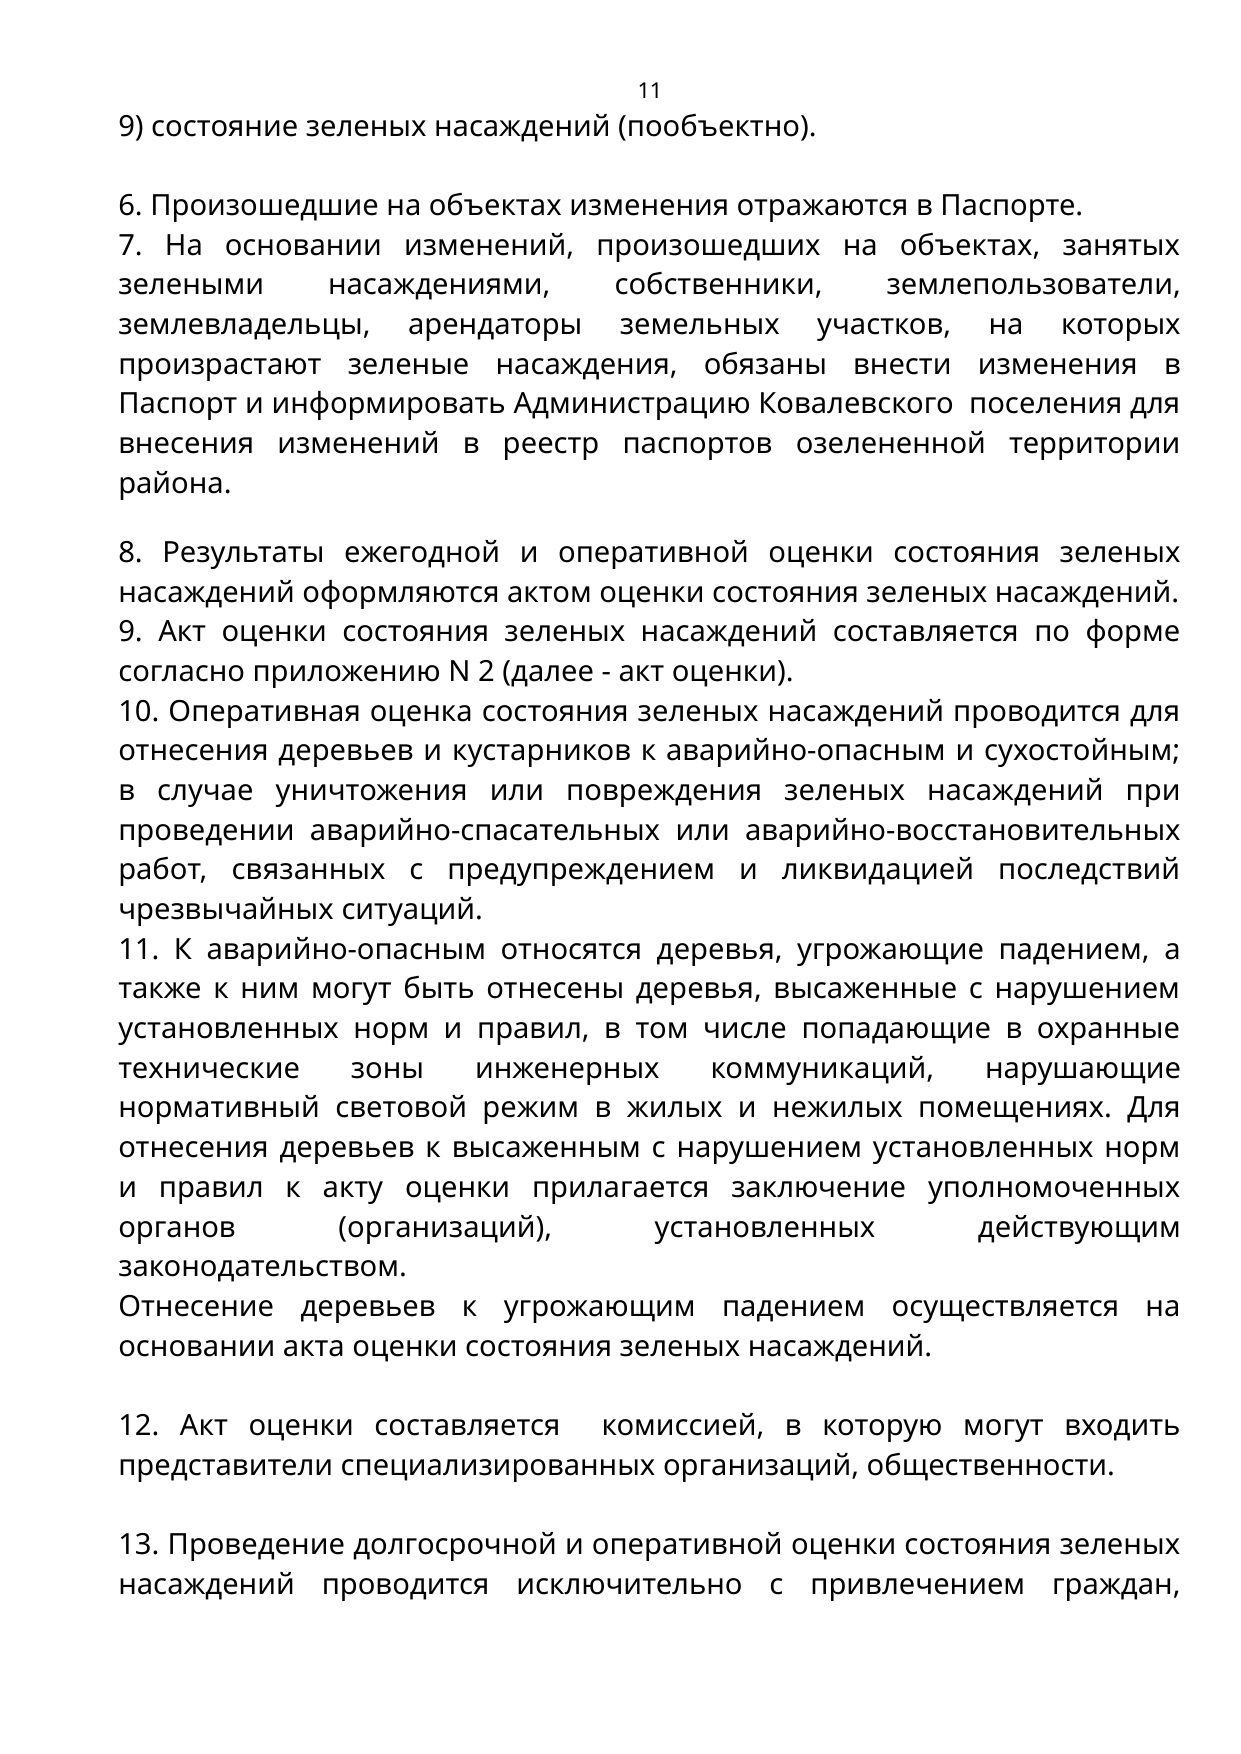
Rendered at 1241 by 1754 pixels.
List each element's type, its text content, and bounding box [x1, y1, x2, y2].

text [118, 105, 1181, 144]
text 9. Акт оценки состояния зеленых насаждений составляется по форме согласно приложению N 2 (далее - акт оценки). [118, 611, 1181, 690]
text 12. Акт оценки составляется комиссией, в которую могут входить представители специализированных организаций, общественности. [118, 1364, 1181, 1484]
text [118, 1484, 1181, 1603]
text 7. На основании изменений, произошедших на объектах, занятых зелеными насаждениями, собственники, землепользователи, землевладельцы, арендаторы земельных участков, на которых произрастают зеленые насаждения, обязаны внести изменения в Паспорт и информировать Администрацию Ковалевского поселения для внесения изменений в реестр паспортов озелененной территории района. [118, 224, 1181, 502]
text 8. Результаты ежегодной и оперативной оценки состояния зеленых насаждений оформляются актом оценки состояния зеленых насаждений. [118, 531, 1181, 611]
text 6. Произошедшие на объектах изменения отражаются в Паспорте. [118, 144, 1181, 224]
text 11. К аварийно-опасным относятся деревья, угрожающие падением, а также к ним могут быть отнесены деревья, высаженные с нарушением установленных норм и правил, в том числе попадающие в охранные технические зоны инженерных коммуникаций, нарушающие нормативный световой режим в жилых и нежилых помещениях. Для отнесения деревьев к высаженным с нарушением установленных норм и правил к акту оценки прилагается заключение уполномоченных органов (организаций), установленных действующим законодательством. Отнесение деревьев к угрожающим падением осуществляется на основании акта оценки состояния зеленых насаждений. [118, 928, 1181, 1364]
text 10. Оперативная оценка состояния зеленых насаждений проводится для отнесения деревьев и кустарников к аварийно-опасным и сухостойным; в случае уничтожения или повреждения зеленых насаждений при проведении аварийно-спасательных или аварийно-восстановительных работ, связанных с предупреждением и ликвидацией последствий чрезвычайных ситуаций. [118, 690, 1181, 928]
